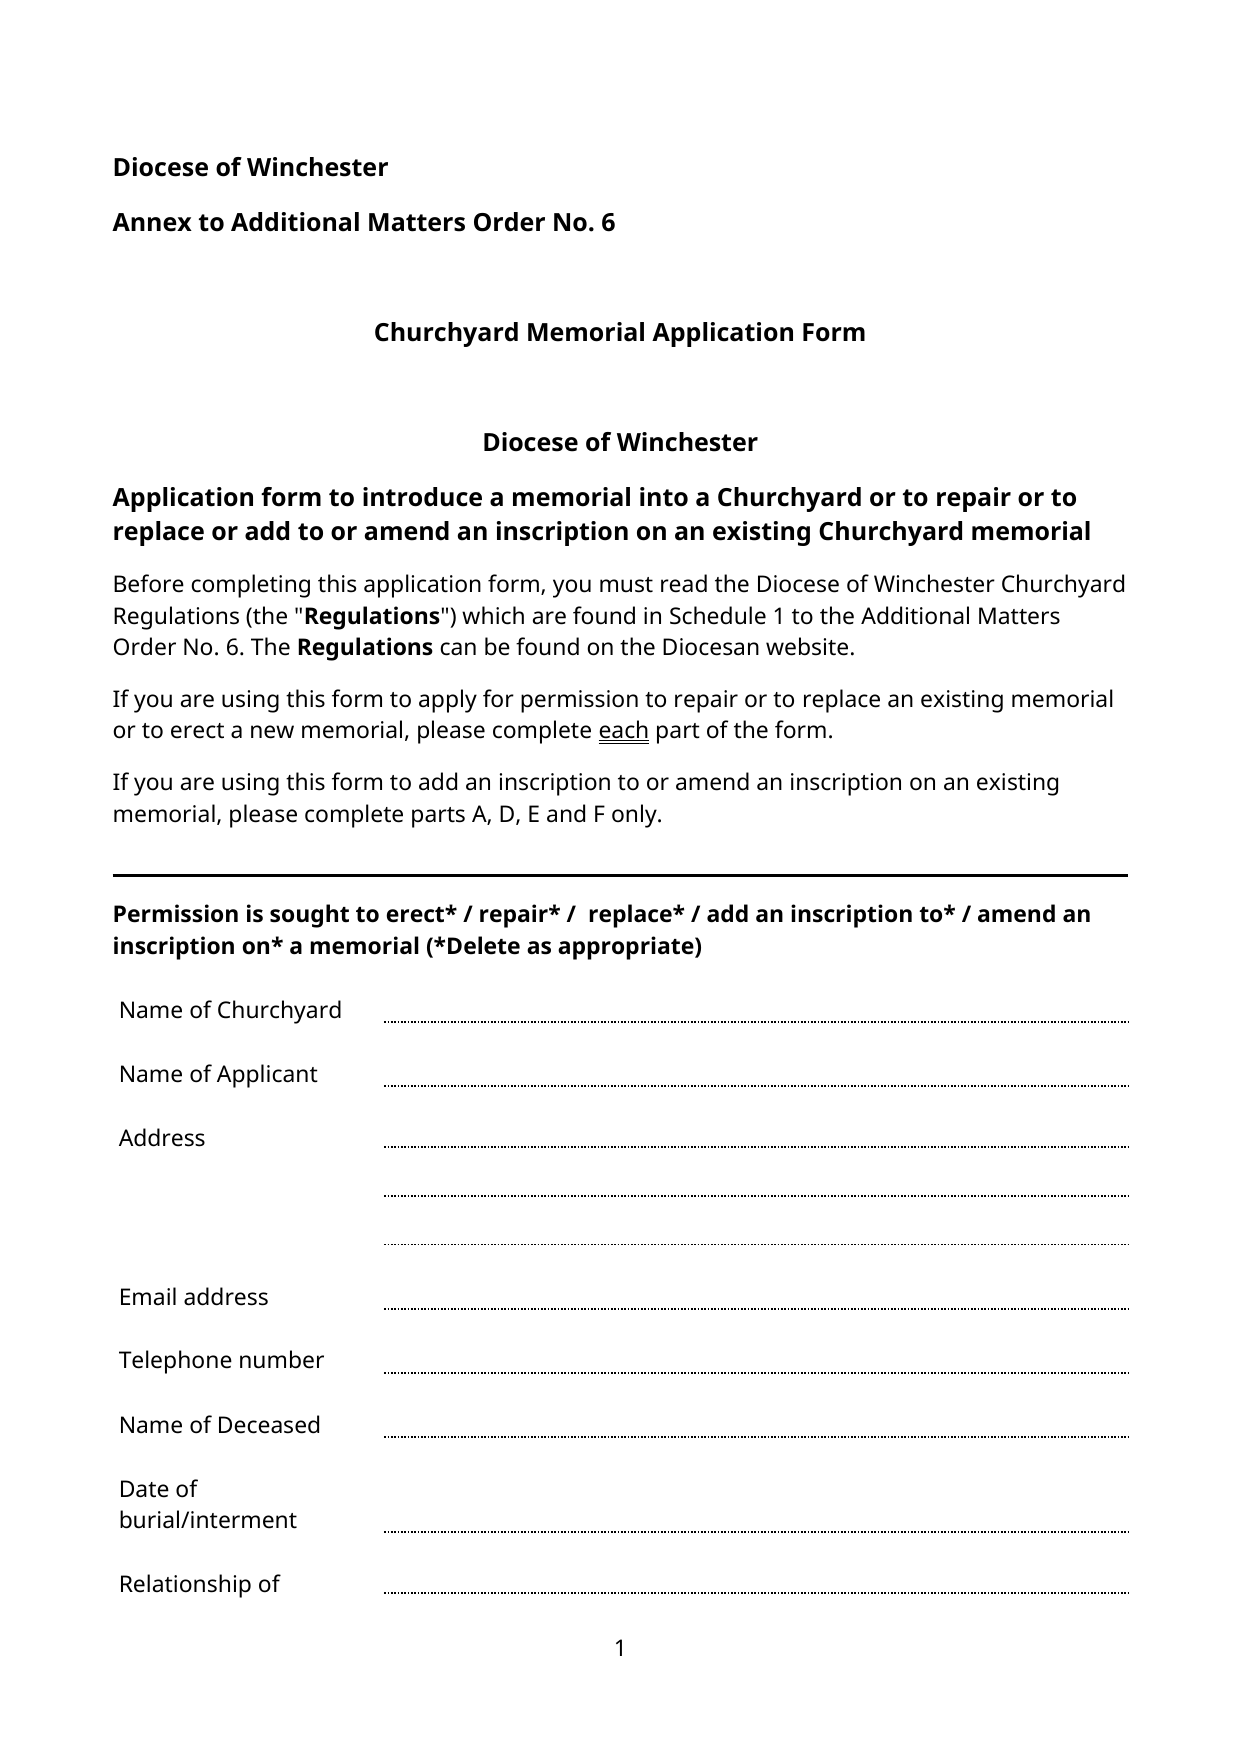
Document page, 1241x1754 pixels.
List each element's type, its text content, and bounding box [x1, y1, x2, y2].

text If you are using this form to add an inscription to or amend an inscription on an existing memorial, please complete parts A, D, E and F only. [112, 766, 1128, 829]
table_header Name of Churchyard [113, 982, 378, 1046]
table_cell [378, 1046, 1136, 1110]
table_cell Date of burial/interment [113, 1461, 378, 1556]
table_cell Telephone number [113, 1333, 378, 1397]
list Diocese of Winchester [112, 150, 1128, 184]
text Before completing this application form, you must read the Diocese of Winchester Churchyard Regulations (the "Regulations") which are found in Schedule 1 to the Additional Matters Order No. 6. The Regulations can be found on the Diocesan website. [112, 568, 1128, 662]
table_cell Email address [113, 1269, 378, 1332]
list Annex to Additional Matters Order No. 6 [112, 205, 1128, 239]
table_cell Name of Applicant [113, 1046, 378, 1110]
table_cell [378, 1110, 1136, 1268]
table_cell [378, 1333, 1136, 1397]
table_cell [378, 1397, 1136, 1461]
table_header [378, 982, 1136, 1046]
table_cell [378, 1461, 1136, 1556]
table_cell [378, 1269, 1136, 1332]
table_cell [113, 1556, 378, 1599]
table_cell Address [113, 1110, 378, 1268]
text Diocese of Winchester [112, 424, 1128, 458]
text Permission is sought to erect* / repair* / replace* / add an inscription to* / amend an inscription on* a memorial (*Delete as appropriate) [112, 898, 1128, 961]
text Application form to introduce a memorial into a Churchyard or to repair or to replace or add to or amend an inscription on an existing Churchyard memorial [112, 479, 1128, 547]
table_cell Name of Deceased [113, 1397, 378, 1461]
table_cell [378, 1556, 1136, 1599]
text If you are using this form to apply for permission to repair or to replace an existing memorial or to erect a new memorial, please complete each part of the form. [112, 683, 1128, 745]
list Churchyard Memorial Application Form [112, 315, 1128, 349]
